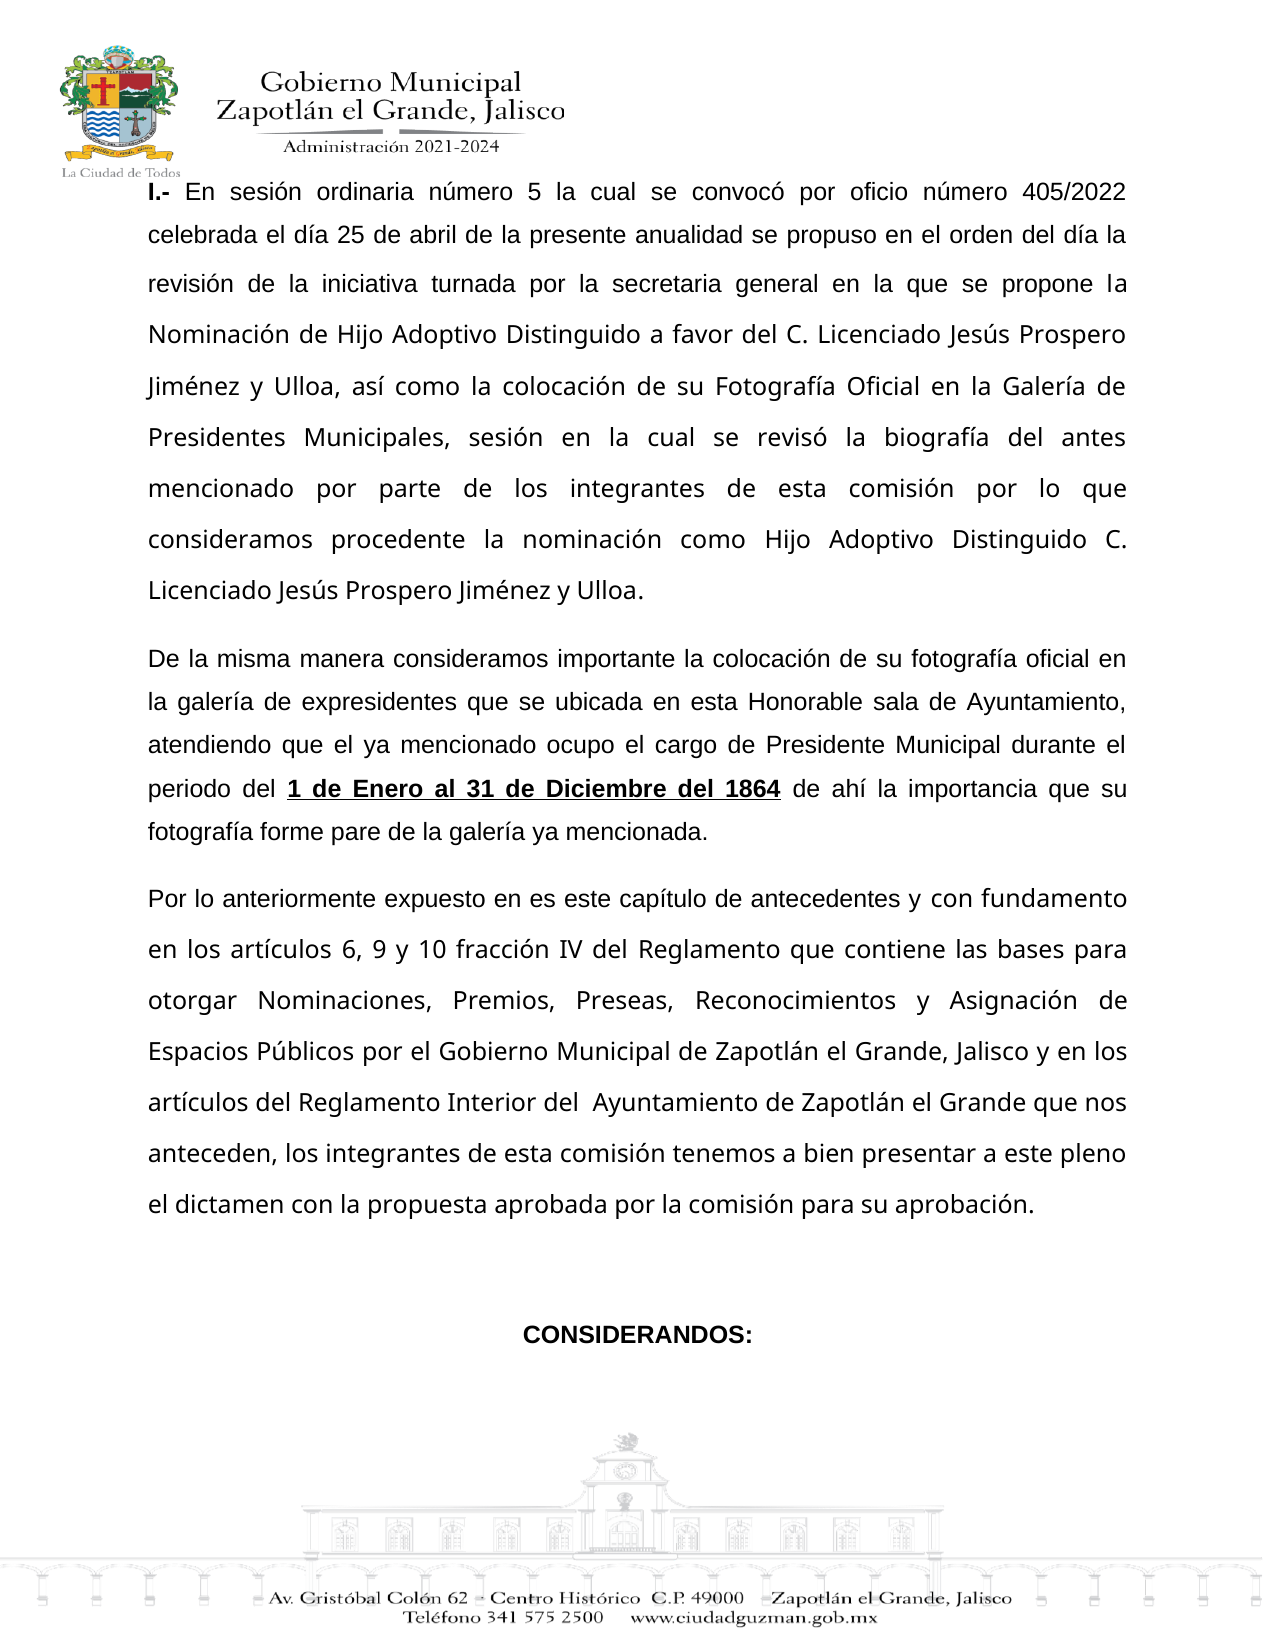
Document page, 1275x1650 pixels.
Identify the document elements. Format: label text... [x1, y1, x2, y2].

text Por lo anteriormente expuesto en es este capítulo de antecedentes y con fundamento en los artículos 6, 9 y 10 fracción IV del Reglamento que contiene las bases para otorgar Nominaciones, Premios, Preseas, Reconocimientos y Asignación de Espacios Públicos por el Gobierno Municipal de Zapotlán el Grande, Jalisco y en los artículos del Reglamento Interior del Ayuntamiento de Zapotlán el Grande que nos anteceden, los integrantes de esta comisión tenemos a bien presentar a este pleno el dictamen con la propuesta aprobada por la comisión para su aprobación. [148, 881, 1128, 1221]
subtitle CONSIDERANDOS: [157, 1320, 1118, 1348]
text De la misma manera consideramos importante la colocación de su fotografía oficial en la galería de expresidentes que se ubicada en esta Honorable sala de Ayuntamiento, atendiendo que el ya mencionado ocupo el cargo de Presidente Municipal durante el periodo del 1 de Enero al 31 de Diciembre del 1864 de ahí la importancia que su fotografía forme pare de la galería ya mencionada. [148, 644, 1128, 846]
text I.- En sesión ordinaria número 5 la cual se convocó por oficio número 405/2022 celebrada el día 25 de abril de la presente anualidad se propuso en el orden del día la revisión de la iniciativa turnada por la secretaria general en la que se propone la Nominación de Hijo Adoptivo Distinguido a favor del C. Licenciado Jesús Prospero Jiménez y Ulloa, así como la colocación de su Fotografía Oficial en la Galería de Presidentes Municipales, sesión en la cual se revisó la biografía del antes mencionado por parte de los integrantes de esta comisión por lo que consideramos procedente la nominación como Hijo Adoptivo Distinguido C. Licenciado Jesús Prospero Jiménez y Ulloa. [148, 177, 1128, 606]
picture [59, 45, 564, 177]
picture [0, 1432, 1263, 1628]
